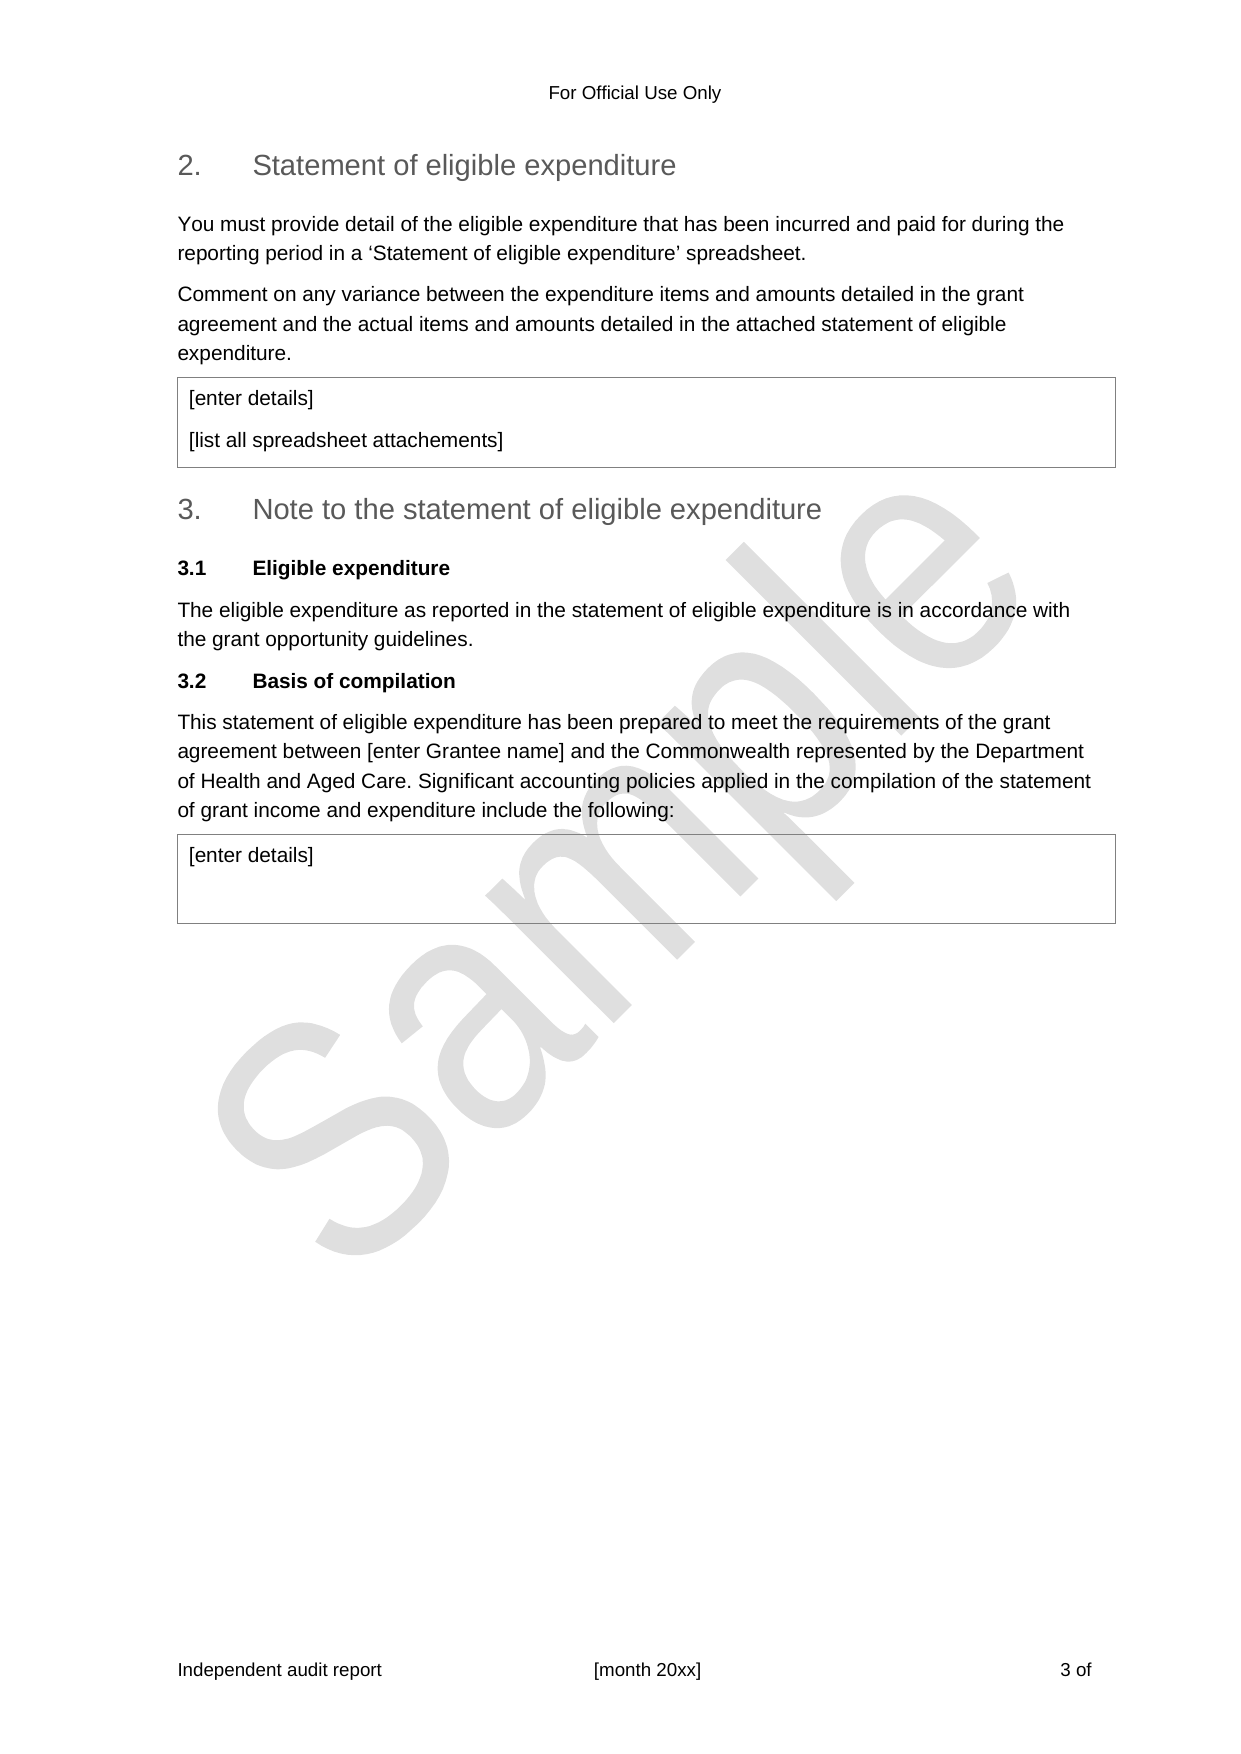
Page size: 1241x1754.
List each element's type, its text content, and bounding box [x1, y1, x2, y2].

text The eligible expenditure as reported in the statement of eligible expenditure is in accordance with the grant opportunity guidelines. [177, 592, 1092, 651]
text This statement of eligible expenditure has been prepared to meet the requirements of the grant agreement between [enter Grantee name] and the Commonwealth represented by the Department of Health and Aged Care. Significant accounting policies applied in the compilation of the statement of grant income and expenditure include the following: [177, 705, 1092, 822]
subtitle Note to the statement of eligible expenditure [177, 492, 1092, 526]
text 3.2 Basis of compilation [177, 663, 1092, 692]
text 3.1 Eligible expenditure [177, 551, 1092, 580]
table_header [enter details] [list all spreadsheet attachements] [178, 378, 1115, 467]
text Comment on any variance between the expenditure items and amounts detailed in the grant agreement and the actual items and amounts detailed in the attached statement of eligible expenditure. [177, 277, 1092, 364]
table_header [enter details] [178, 835, 1115, 923]
text You must provide detail of the eligible expenditure that has been incurred and paid for during the reporting period in a ‘Statement of eligible expenditure’ spreadsheet. [177, 206, 1092, 264]
subtitle Statement of eligible expenditure [177, 148, 1092, 181]
